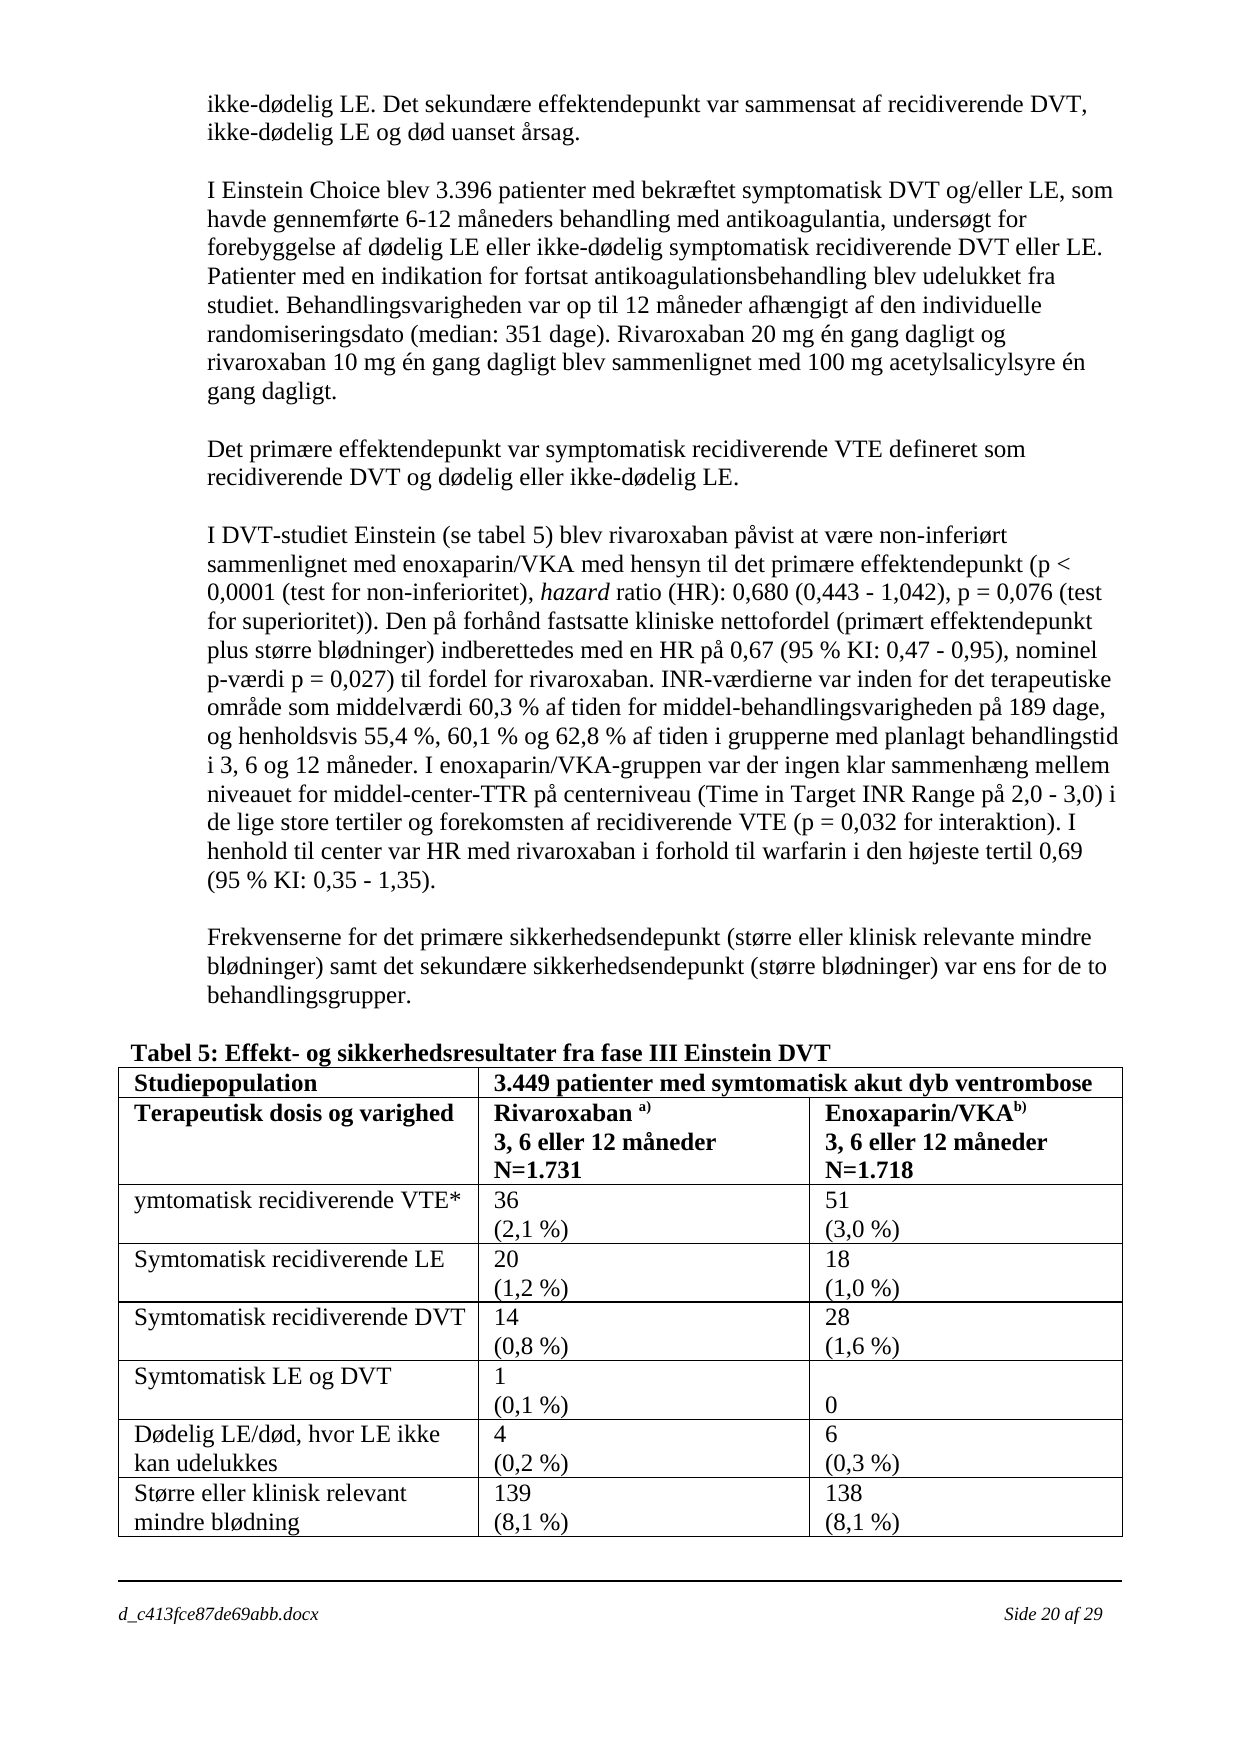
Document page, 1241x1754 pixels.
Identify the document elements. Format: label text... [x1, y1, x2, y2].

table_cell 139 (8,1 %) [479, 1478, 809, 1536]
table_cell 138 (8,1 %) [810, 1478, 1122, 1536]
text Frekvenserne for det primære sikkerhedsendepunkt (større eller klinisk relevante mindre blødninger) samt det sekundære sikkerhedsendepunkt (større blødninger) var ens for de to behandlingsgrupper. [207, 922, 1122, 1009]
table_header 3.449 patienter med symtomatisk akut dyb ventrombose [479, 1068, 1122, 1097]
table_cell Enoxaparin/VKAb) 3, 6 eller 12 måneder N=1.718 [810, 1098, 1122, 1184]
text Tabel 5: Effekt- og sikkerhedsresultater fra fase III Einstein DVT [130, 1037, 1124, 1067]
table_cell Symtomatisk recidiverende DVT [119, 1303, 478, 1360]
table_cell ymtomatisk recidiverende VTE* [119, 1185, 478, 1243]
table_cell 18 (1,0 %) [810, 1244, 1122, 1301]
table_cell 14 (0,8 %) [479, 1303, 809, 1360]
table_cell Symtomatisk recidiverende LE [119, 1244, 478, 1301]
table_cell 28 (1,6 %) [810, 1303, 1122, 1360]
table_cell 6 (0,3 %) [810, 1420, 1122, 1477]
table_cell 51 (3,0 %) [810, 1185, 1122, 1243]
table_cell 36 (2,1 %) [479, 1185, 809, 1243]
text I Einstein Choice blev 3.396 patienter med bekræftet symptomatisk DVT og/eller LE, som havde gennemførte 6-12 måneders behandling med antikoagulantia, undersøgt for forebyggelse af dødelig LE eller ikke-dødelig symptomatisk recidiverende DVT eller LE. Patienter med en indikation for fortsat antikoagulationsbehandling blev udelukket fra studiet. Behandlingsvarigheden var op til 12 måneder afhængigt af den individuelle randomiseringsdato (median: 351 dage). Rivaroxaban 20 mg én gang dagligt og rivaroxaban 10 mg én gang dagligt blev sammenlignet med 100 mg acetylsalicylsyre én gang dagligt. [207, 175, 1122, 405]
table_cell 0 [810, 1361, 1122, 1418]
text I DVT-studiet Einstein (se tabel 5) blev rivaroxaban påvist at være non-inferiørt sammenlignet med enoxaparin/VKA med hensyn til det primære effektendepunkt (p < 0,0001 (test for non-inferioritet), hazard ratio (HR): 0,680 (0,443 - 1,042), p = 0,076 (test for superioritet)). Den på forhånd fastsatte kliniske nettofordel (primært effektendepunkt plus større blødninger) indberettedes med en HR på 0,67 (95 % KI: 0,47 - 0,95), nominel p-værdi p = 0,027) til fordel for rivaroxaban. INR-værdierne var inden for det terapeutiske område som middelværdi 60,3 % af tiden for middel-behandlingsvarigheden på 189 dage, og henholdsvis 55,4 %, 60,1 % og 62,8 % af tiden i grupperne med planlagt behandlingstid i 3, 6 og 12 måneder. I enoxaparin/VKA-gruppen var der ingen klar sammenhæng mellem niveauet for middel-center-TTR på centerniveau (Time in Target INR Range på 2,0 - 3,0) i de lige store tertiler og forekomsten af recidiverende VTE (p = 0,032 for interaktion). I henhold til center var HR med rivaroxaban i forhold til warfarin i den højeste tertil 0,69 (95 % KI: 0,35 - 1,35). [207, 520, 1122, 894]
table_header Studiepopulation [119, 1068, 478, 1097]
table_cell Større eller klinisk relevant mindre blødning [119, 1478, 478, 1536]
table_cell 4 (0,2 %) [479, 1420, 809, 1477]
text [207, 89, 1122, 146]
table_cell 1 (0,1 %) [479, 1361, 809, 1418]
table_cell Symtomatisk LE og DVT [119, 1361, 478, 1418]
text Det primære effektendepunkt var symptomatisk recidiverende VTE defineret som recidiverende DVT og dødelig eller ikke-dødelig LE. [207, 434, 1122, 491]
table_cell Rivaroxaban a) 3, 6 eller 12 måneder N=1.731 [479, 1098, 809, 1184]
table_cell Dødelig LE/død, hvor LE ikke kan udelukkes [119, 1420, 478, 1477]
table_cell Terapeutisk dosis og varighed [119, 1098, 478, 1184]
table_cell 20 (1,2 %) [479, 1244, 809, 1301]
